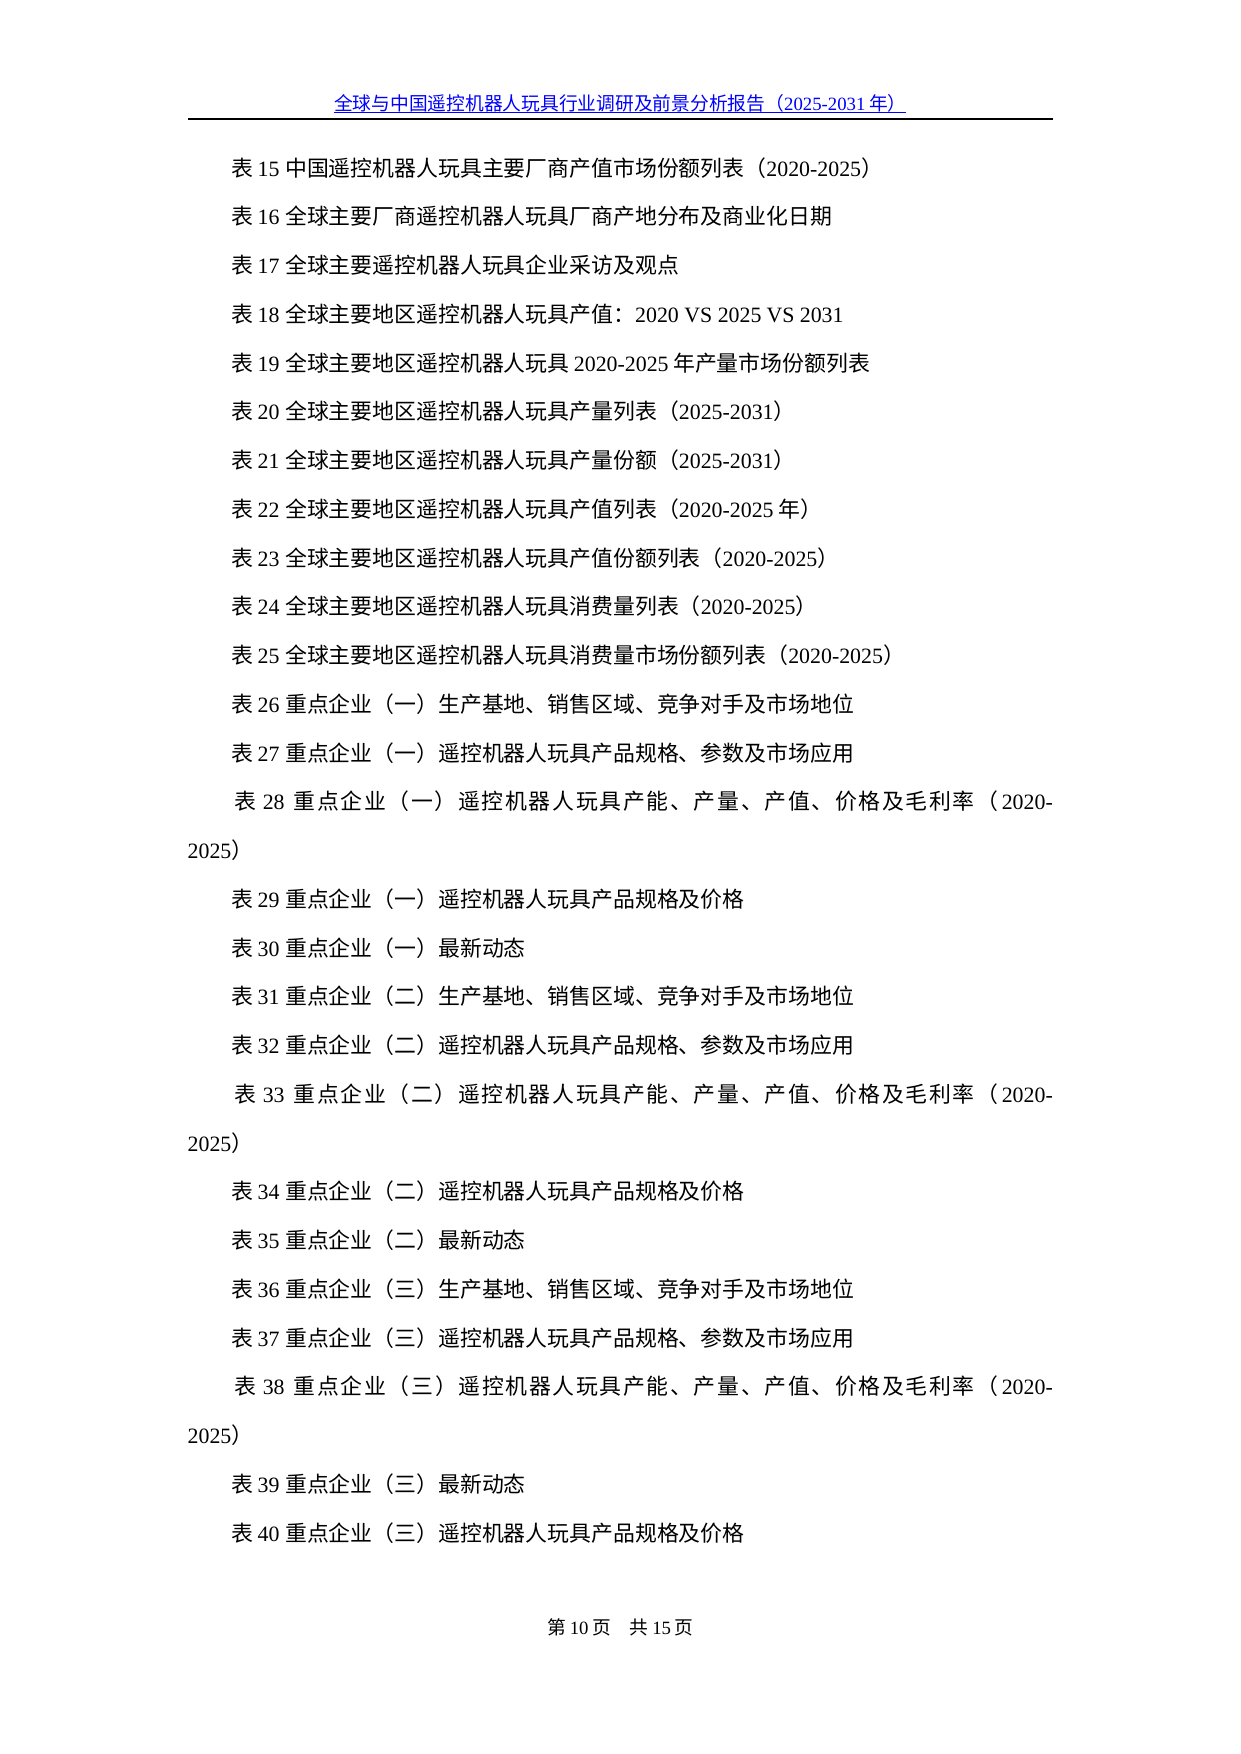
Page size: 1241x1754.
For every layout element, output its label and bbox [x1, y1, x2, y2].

text [187, 150, 1053, 1548]
